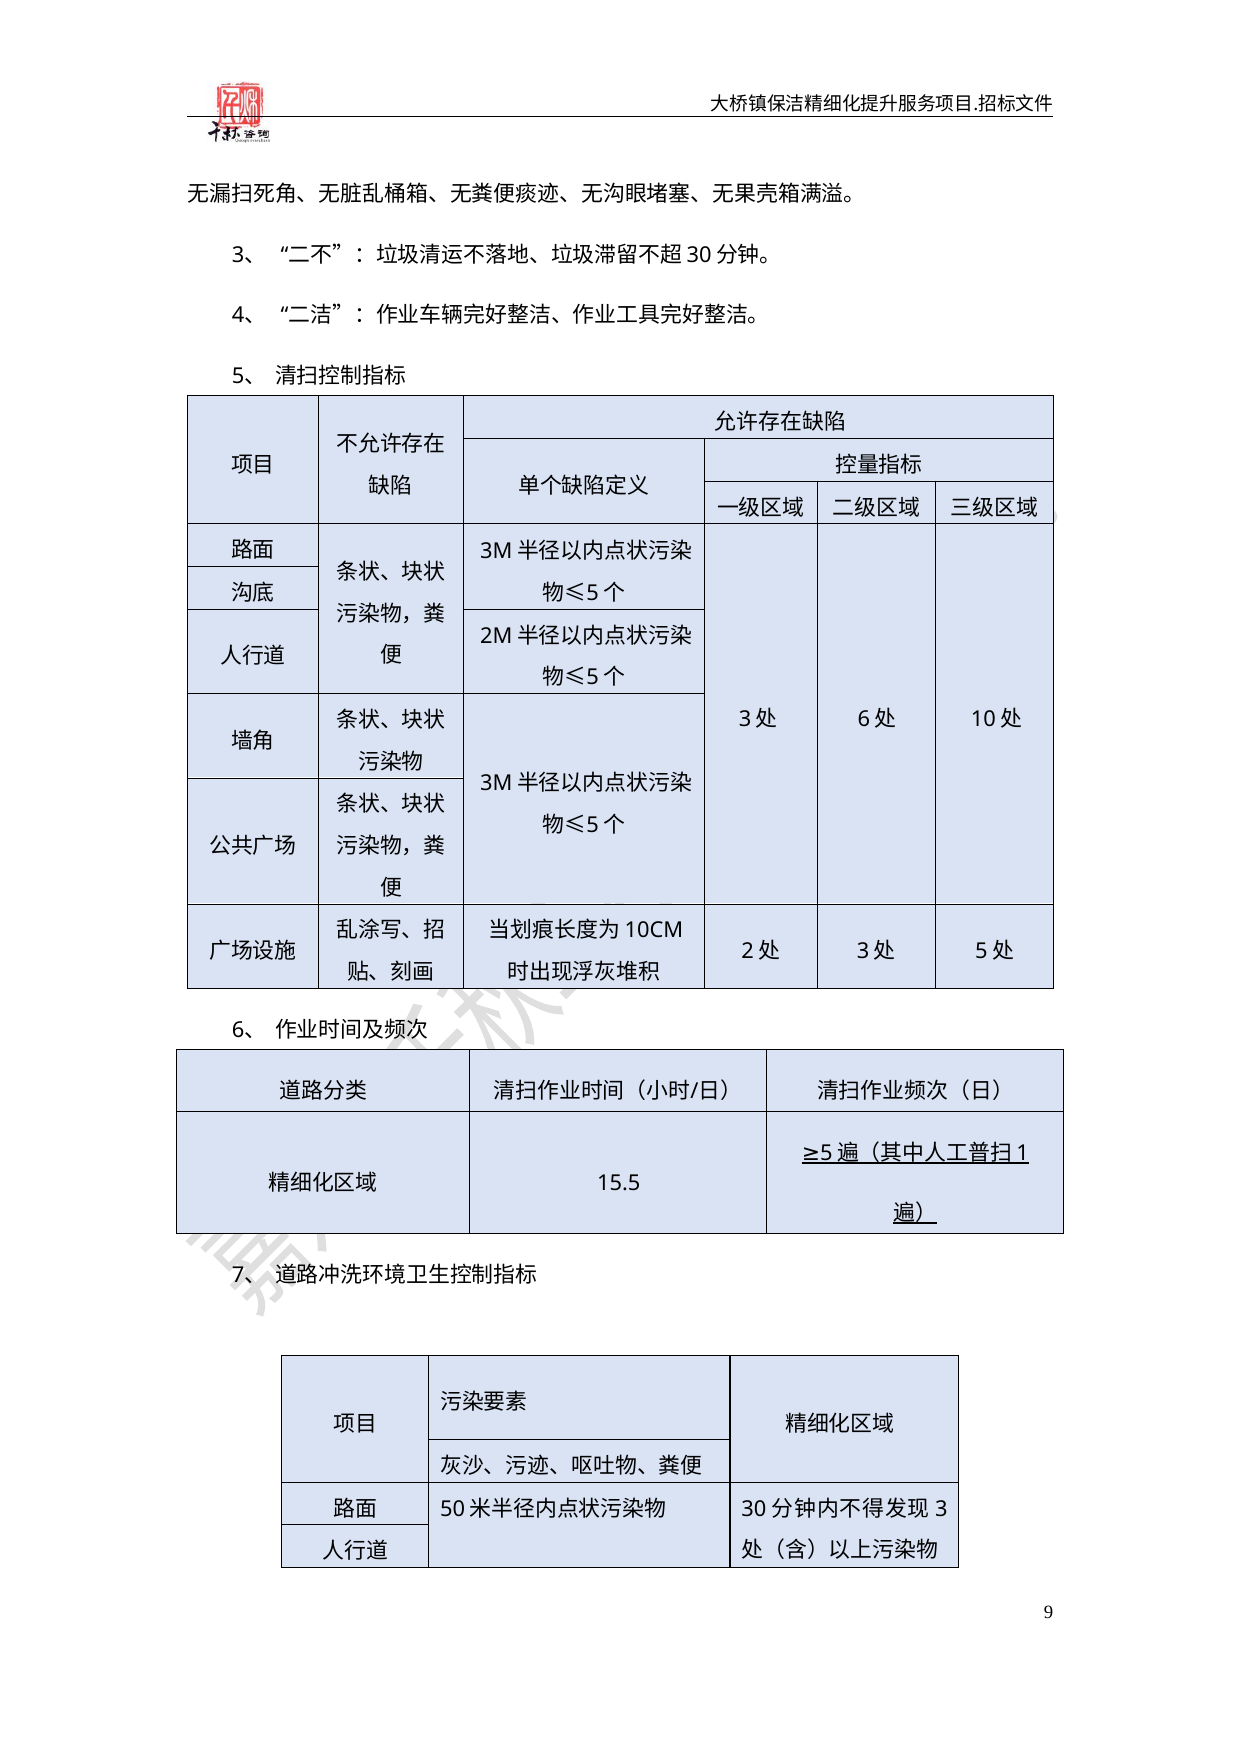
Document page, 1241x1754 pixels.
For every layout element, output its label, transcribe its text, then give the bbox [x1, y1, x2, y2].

table_cell 沟底 [188, 567, 318, 609]
table_header 允许存在缺陷 [464, 396, 1053, 438]
picture [206, 117, 271, 143]
table_header 项目 [282, 1356, 428, 1482]
list 道路冲洗环境卫生控制指标 [187, 1234, 1053, 1294]
table_cell 2M半径以内点状污染物≤5个 [464, 610, 704, 693]
table_cell 当划痕长度为10CM时出现浮灰堆积 [464, 905, 704, 988]
table_cell 墙角 [188, 694, 318, 777]
table_cell 3处 [818, 905, 935, 988]
table_cell 10处 [936, 524, 1053, 903]
table_cell 路面 [282, 1483, 428, 1524]
table_cell 5处 [936, 905, 1053, 988]
table_header 道路分类 [177, 1050, 469, 1111]
table_header 项目 [188, 396, 318, 523]
picture [206, 81, 271, 116]
table_header 不允许存在缺陷 [319, 396, 463, 523]
table_cell 3处 [705, 524, 817, 903]
table_cell 3M半径以内点状污染物≤5个 [464, 524, 704, 609]
table_cell 条状、块状污染物，粪便 [319, 779, 463, 903]
table_cell 人行道 [282, 1525, 428, 1567]
table_cell 人行道 [188, 610, 318, 693]
table_cell 公共广场 [188, 779, 318, 903]
table_cell 15.5 [470, 1112, 766, 1233]
table_cell 广场设施 [188, 905, 318, 988]
table_cell 灰沙、污迹、呕吐物、粪便 [429, 1440, 729, 1482]
list “十无”：无小堆垃圾、无暴露垃圾、无废弃砖石、无灰沙积垢、无积存污水、无漏扫死角、无脏乱桶箱、无粪便痰迹、无沟眼堵塞、无果壳箱满溢。 [187, 153, 1053, 214]
list “二不”：垃圾清运不落地、垃圾滞留不超30分钟。 [187, 214, 1053, 274]
table_cell 单个缺陷定义 [464, 439, 704, 523]
table_cell 控量指标 [705, 439, 1053, 481]
table_cell 精细化区域 [177, 1112, 469, 1233]
table_cell 2处 [705, 905, 817, 988]
table_cell 乱涂写、招贴、刻画 [319, 905, 463, 988]
list 清扫控制指标 [187, 335, 1053, 395]
list “二洁”：作业车辆完好整洁、作业工具完好整洁。 [187, 274, 1053, 335]
table_cell 条状、块状污染物 [319, 694, 463, 777]
table_cell 三级区域 [936, 482, 1053, 523]
table_cell 6处 [818, 524, 935, 903]
table_header 精细化区域 [731, 1356, 958, 1482]
table_cell ≥5遍（其中人工普扫1遍） [767, 1112, 1063, 1233]
table_cell 路面 [188, 524, 318, 566]
table_header 清扫作业频次（日） [767, 1050, 1063, 1111]
table_cell 30分钟内不得发现3处（含）以上污染物 [731, 1483, 958, 1567]
table_cell 二级区域 [818, 482, 935, 523]
table_cell 一级区域 [705, 482, 817, 523]
table_cell 50米半径内点状污染物 [429, 1483, 729, 1567]
list 作业时间及频次 [187, 989, 1053, 1049]
table_cell 条状、块状污染物，粪便 [319, 524, 463, 693]
table_header 污染要素 [429, 1356, 729, 1439]
table_header 清扫作业时间（小时/日） [470, 1050, 766, 1111]
table_cell 3M半径以内点状污染物≤5个 [464, 694, 704, 903]
